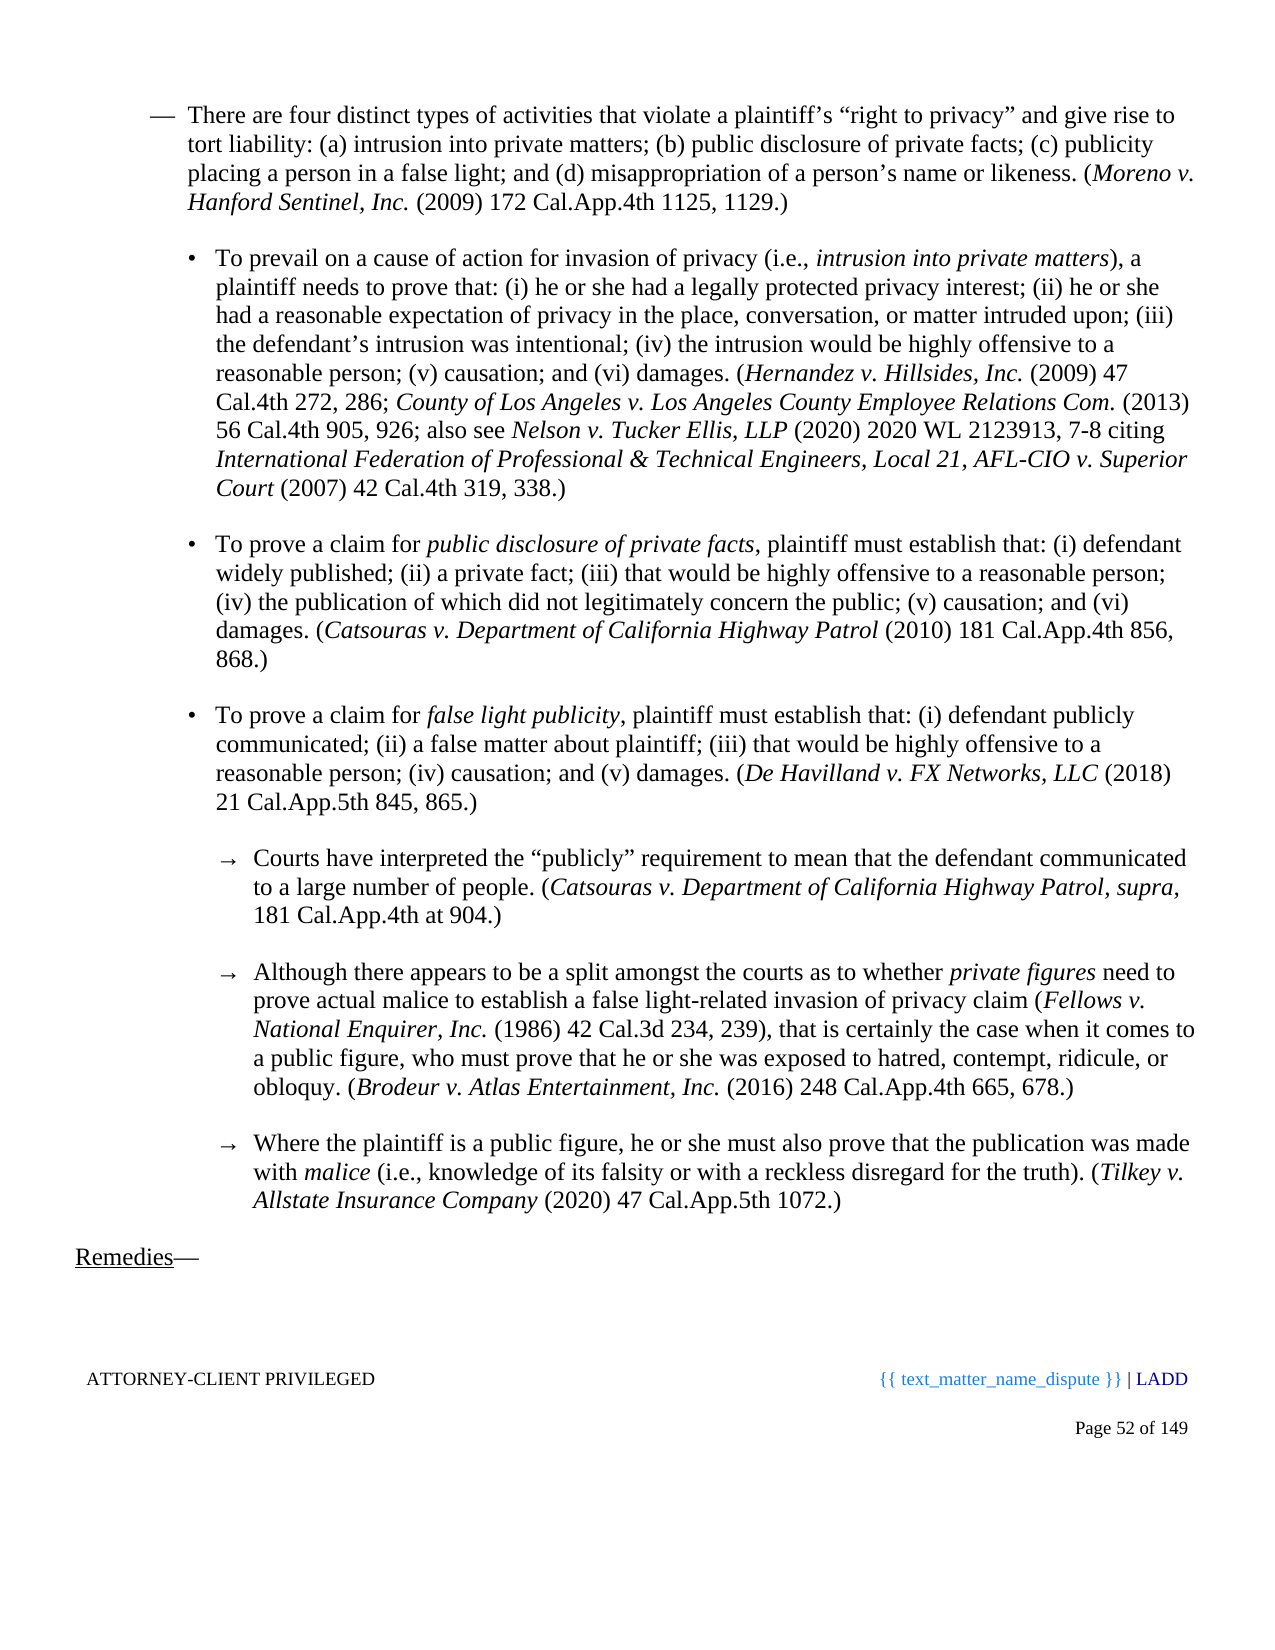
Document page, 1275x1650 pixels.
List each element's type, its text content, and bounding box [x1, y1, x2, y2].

text → Although there appears to be a split amongst the courts as to whether private figures need to prove actual malice to establish a false light-related invasion of privacy claim (Fellows v. National Enquirer, Inc. (1986) 42 Cal.3d 234, 239), that is certainly the case when it comes to a public figure, who must prove that he or she was exposed to hatred, contempt, ridicule, or obloquy. (Brodeur v. Atlas Entertainment, Inc. (2016) 248 Cal.App.4th 665, 678.) [216, 957, 1200, 1101]
text • To prove a claim for public disclosure of private facts, plaintiff must establish that: (i) defendant widely published; (ii) a private fact; (iii) that would be highly offensive to a reasonable person; (iv) the publication of which did not legitimately concern the public; (v) causation; and (vi) damages. (Catsouras v. Department of California Highway Patrol (2010) 181 Cal.App.4th 856, 868.) [187, 529, 1200, 673]
text → Courts have interpreted the “publicly” requirement to mean that the defendant communicated to a large number of people. (Catsouras v. Department of California Highway Patrol, supra, 181 Cal.App.4th at 904.) [216, 843, 1200, 929]
text → Where the plaintiff is a public figure, he or she must also prove that the publication was made with malice (i.e., knowledge of its falsity or with a reckless disregard for the truth). (Tilkey v. Allstate Insurance Company (2020) 47 Cal.App.5th 1072.) [216, 1128, 1200, 1214]
text — There are four distinct types of activities that violate a plaintiff’s “right to privacy” and give rise to tort liability: (a) intrusion into private matters; (b) public disclosure of private facts; (c) publicity placing a person in a false light; and (d) misappropriation of a person’s name or likeness. (Moreno v. Hanford Sentinel, Inc. (2009) 172 Cal.App.4th 1125, 1129.) [150, 101, 1200, 216]
text • To prevail on a cause of action for invasion of privacy (i.e., intrusion into private matters), a plaintiff needs to prove that: (i) he or she had a legally protected privacy interest; (ii) he or she had a reasonable expectation of privacy in the place, conversation, or matter intruded upon; (iii) the defendant’s intrusion was intentional; (iv) the intrusion would be highly offensive to a reasonable person; (v) causation; and (vi) damages. (Hernandez v. Hillsides, Inc. (2009) 47 Cal.4th 272, 286; County of Los Angeles v. Los Angeles County Employee Relations Com. (2013) 56 Cal.4th 905, 926; also see Nelson v. Tucker Ellis, LLP (2020) 2020 WL 2123913, 7-8 citing International Federation of Professional & Technical Engineers, Local 21, AFL-CIO v. Superior Court (2007) 42 Cal.4th 319, 338.) [187, 243, 1200, 502]
text • To prove a claim for false light publicity, plaintiff must establish that: (i) defendant publicly communicated; (ii) a false matter about plaintiff; (iii) that would be highly offensive to a reasonable person; (iv) causation; and (v) damages. (De Havilland v. FX Networks, LLC (2018) 21 Cal.App.5th 845, 865.) [187, 701, 1200, 816]
text Remedies— [75, 1242, 1200, 1271]
